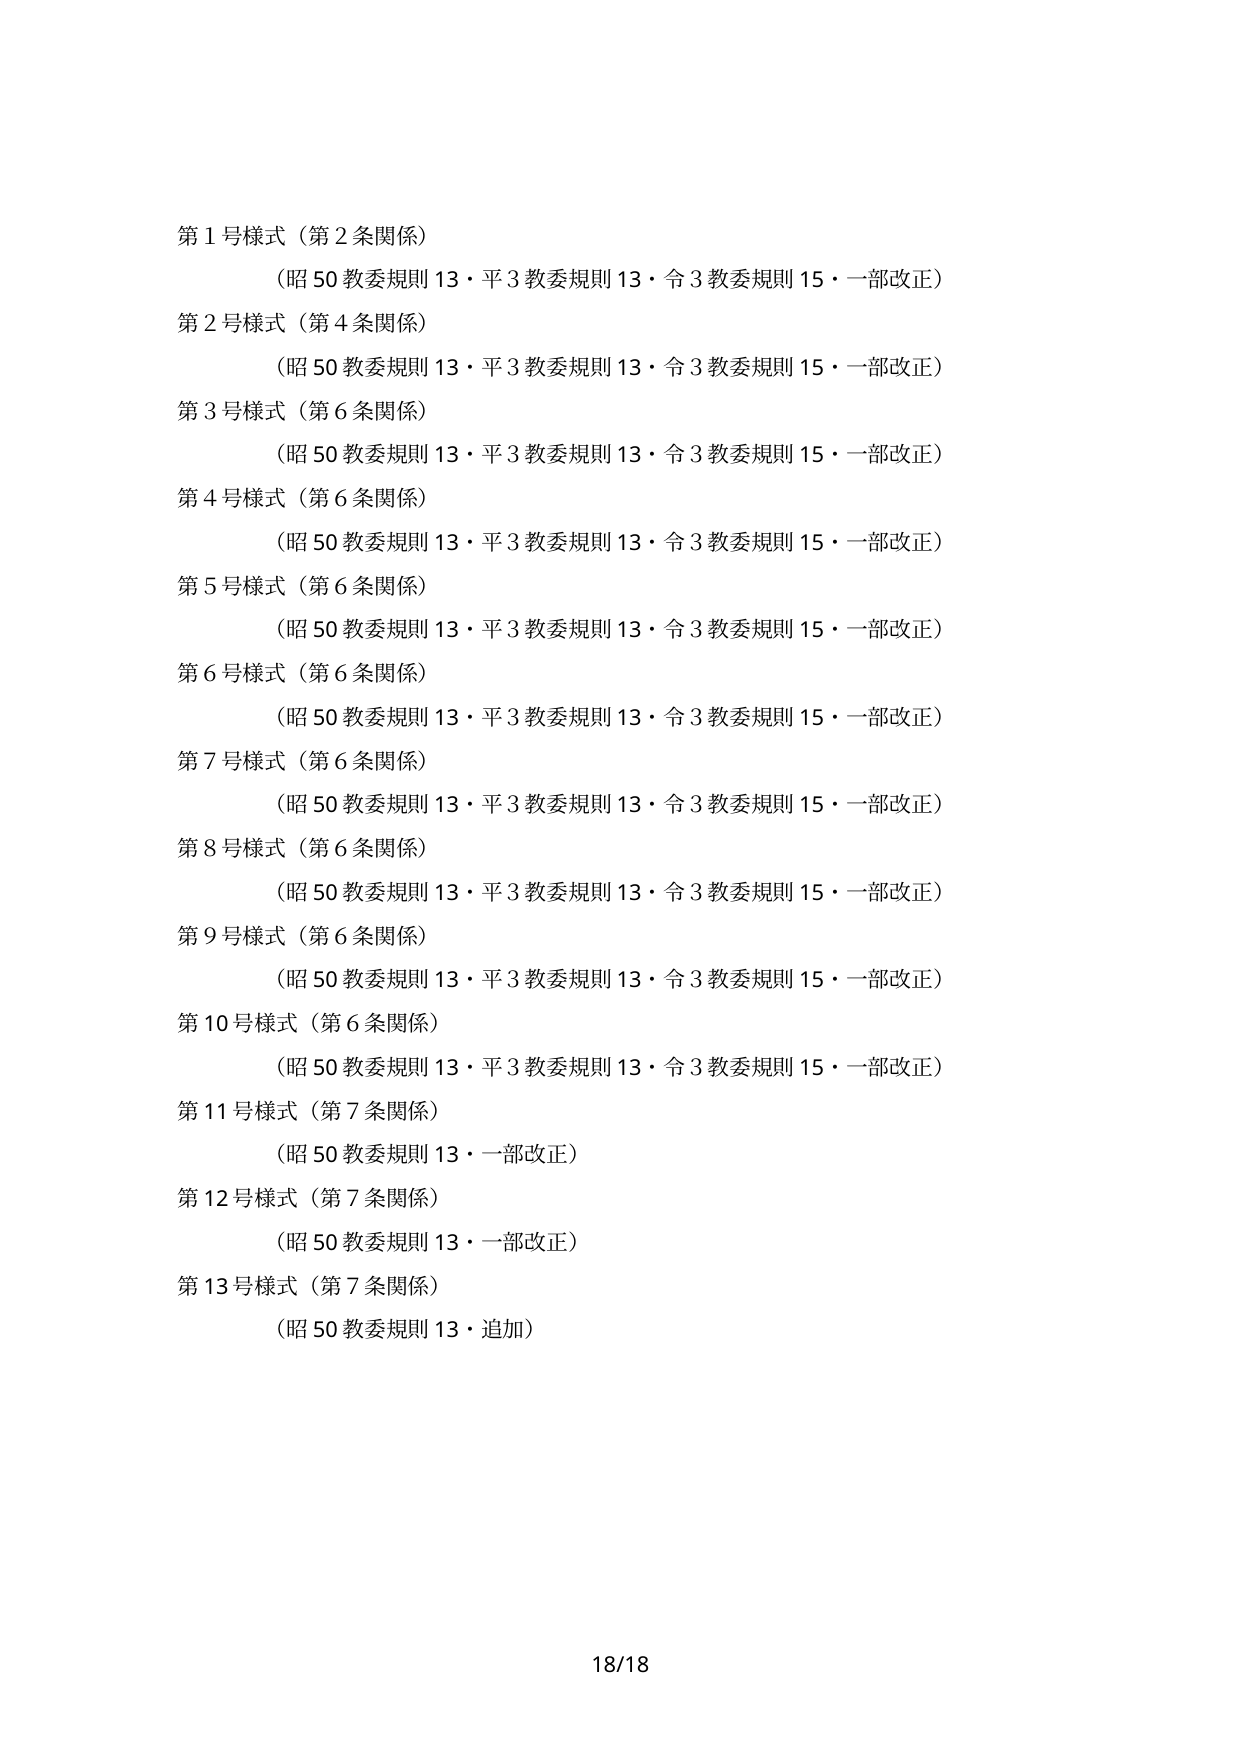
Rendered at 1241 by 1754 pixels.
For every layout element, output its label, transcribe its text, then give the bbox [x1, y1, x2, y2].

text 第12号様式（第７条関係） [177, 1169, 1063, 1213]
text 第５号様式（第６条関係） [177, 557, 1063, 600]
text 第７号様式（第６条関係） [177, 732, 1063, 775]
text （昭50教委規則13・平３教委規則13・令３教委規則15・一部改正） [264, 425, 1063, 469]
text 第13号様式（第７条関係） [177, 1257, 1063, 1300]
text 第９号様式（第６条関係） [177, 907, 1063, 950]
text （昭50教委規則13・平３教委規則13・令３教委規則15・一部改正） [264, 1038, 1063, 1082]
text （昭50教委規則13・平３教委規則13・令３教委規則15・一部改正） [264, 338, 1063, 382]
text （昭50教委規則13・平３教委規則13・令３教委規則15・一部改正） [264, 250, 1063, 294]
text 第４号様式（第６条関係） [177, 469, 1063, 513]
text 第１号様式（第２条関係） [177, 207, 1063, 250]
text 第３号様式（第６条関係） [177, 382, 1063, 425]
text 第８号様式（第６条関係） [177, 819, 1063, 863]
text （昭50教委規則13・一部改正） [264, 1213, 1063, 1257]
text （昭50教委規則13・平３教委規則13・令３教委規則15・一部改正） [264, 513, 1063, 557]
text （昭50教委規則13・平３教委規則13・令３教委規則15・一部改正） [264, 688, 1063, 732]
text （昭50教委規則13・平３教委規則13・令３教委規則15・一部改正） [264, 775, 1063, 819]
text （昭50教委規則13・平３教委規則13・令３教委規則15・一部改正） [264, 950, 1063, 994]
text （昭50教委規則13・追加） [264, 1300, 1063, 1344]
text 第２号様式（第４条関係） [177, 294, 1063, 338]
text 第11号様式（第７条関係） [177, 1082, 1063, 1125]
text （昭50教委規則13・一部改正） [264, 1125, 1063, 1169]
text （昭50教委規則13・平３教委規則13・令３教委規則15・一部改正） [264, 863, 1063, 907]
text 第６号様式（第６条関係） [177, 644, 1063, 688]
text （昭50教委規則13・平３教委規則13・令３教委規則15・一部改正） [264, 600, 1063, 644]
text 第10号様式（第６条関係） [177, 994, 1063, 1038]
